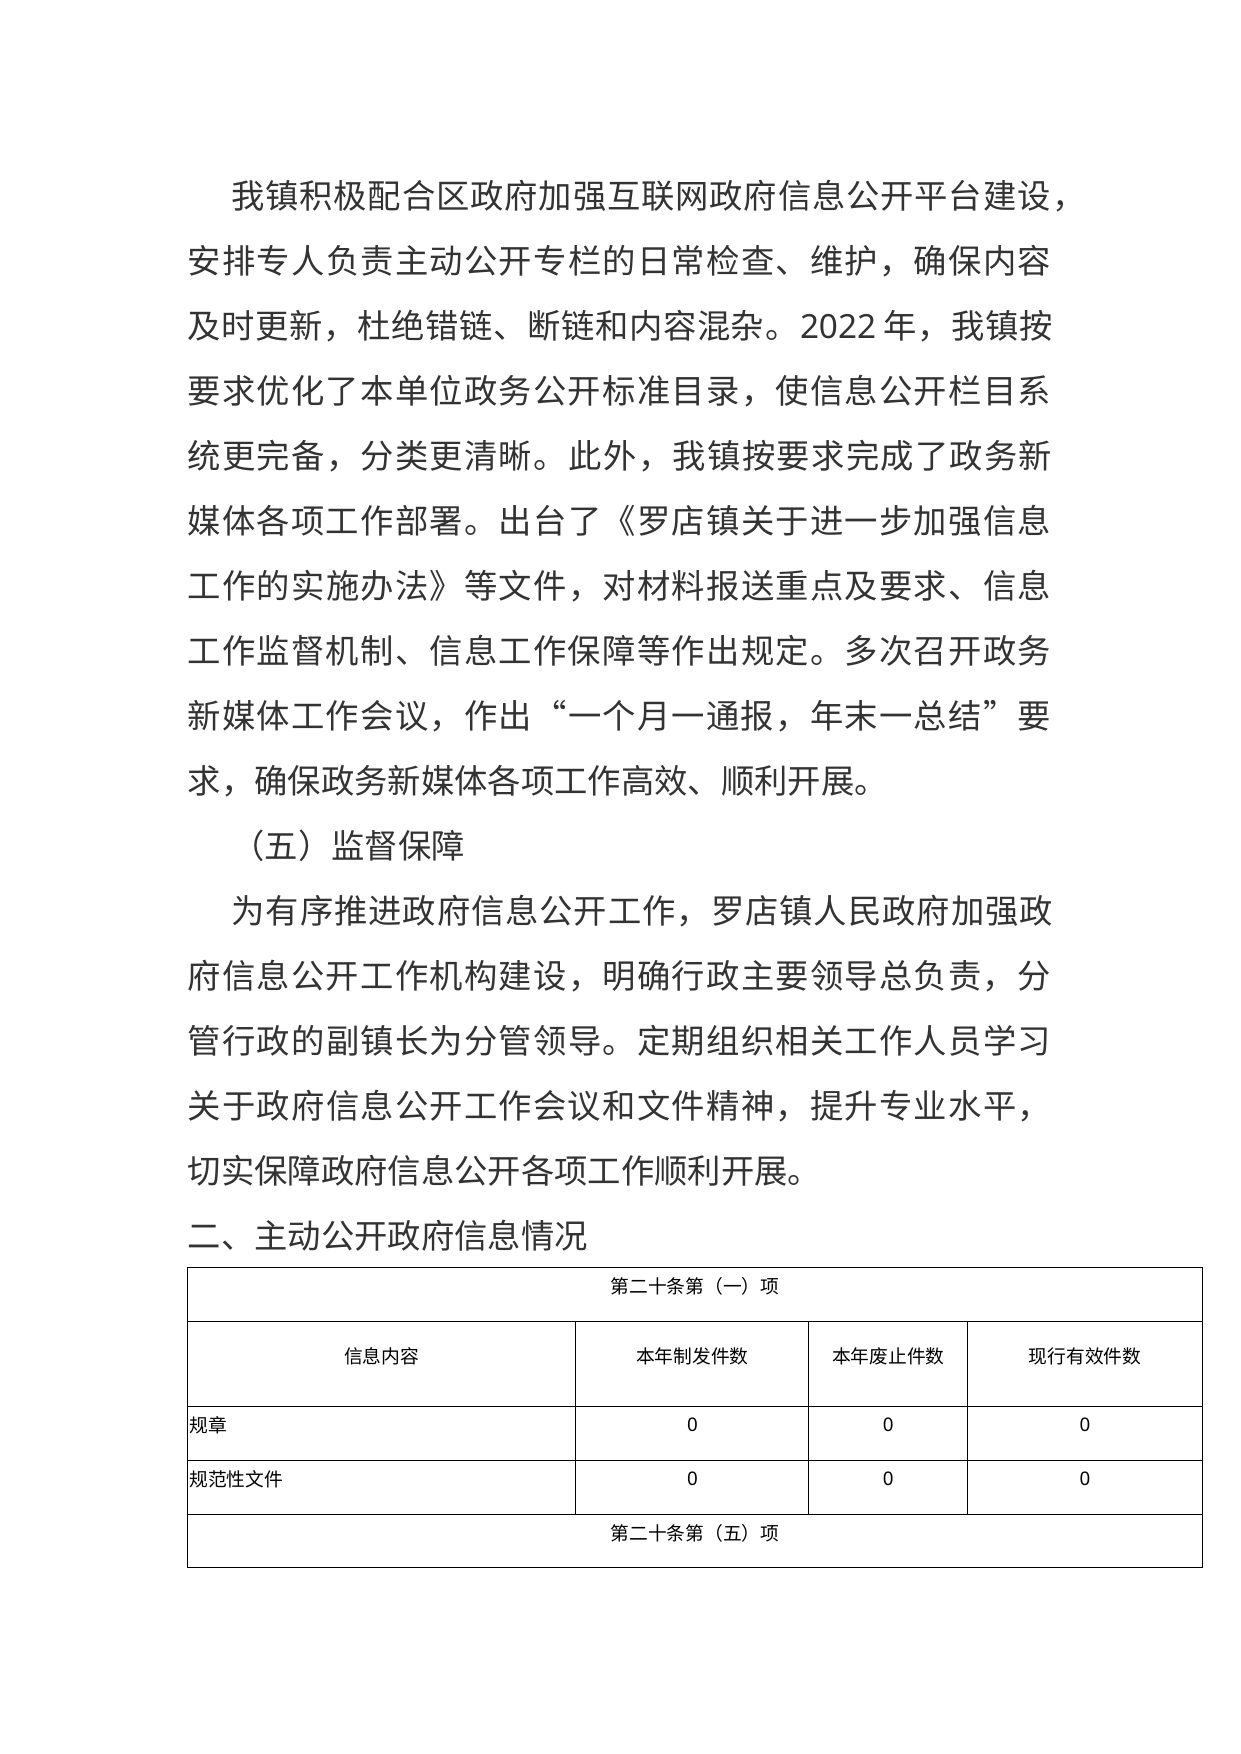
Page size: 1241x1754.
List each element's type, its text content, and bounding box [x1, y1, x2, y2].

table_cell 0 [809, 1407, 967, 1459]
text （五）监督保障 [187, 812, 1053, 877]
text 我镇积极配合区政府加强互联网政府信息公开平台建设，安排专人负责主动公开专栏的日常检查、维护，确保内容及时更新，杜绝错链、断链和内容混杂。2022年，我镇按要求优化了本单位政务公开标准目录，使信息公开栏目系统更完备，分类更清晰。此外，我镇按要求完成了政务新媒体各项工作部署。出台了《罗店镇关于进一步加强信息工作的实施办法》等文件，对材料报送重点及要求、信息工作监督机制、信息工作保障等作出规定。多次召开政务新媒体工作会议，作出“一个月一通报，年末一总结”要求，确保政务新媒体各项工作高效、顺利开展。 [187, 162, 1053, 812]
table_cell 0 [968, 1461, 1202, 1513]
table_cell 现行有效件数 [968, 1322, 1202, 1406]
table_cell 信息内容 [188, 1322, 575, 1406]
table_cell 0 [809, 1461, 967, 1513]
table_cell 规章 [188, 1407, 575, 1459]
table_cell 规范性文件 [188, 1461, 575, 1513]
text 为有序推进政府信息公开工作，罗店镇人民政府加强政府信息公开工作机构建设，明确行政主要领导总负责，分管行政的副镇长为分管领导。定期组织相关工作人员学习关于政府信息公开工作会议和文件精神，提升专业水平，切实保障政府信息公开各项工作顺利开展。 [187, 877, 1053, 1202]
table_cell 本年制发件数 [576, 1322, 808, 1406]
table_cell 0 [576, 1461, 808, 1513]
table_cell 0 [576, 1407, 808, 1459]
list 二、主动公开政府信息情况 [187, 1202, 1053, 1267]
table_cell 0 [968, 1407, 1202, 1459]
table_cell 第二十条第（五）项 [188, 1515, 1202, 1567]
table_cell 本年废止件数 [809, 1322, 967, 1406]
table_header 第二十条第（一）项 [188, 1268, 1202, 1321]
